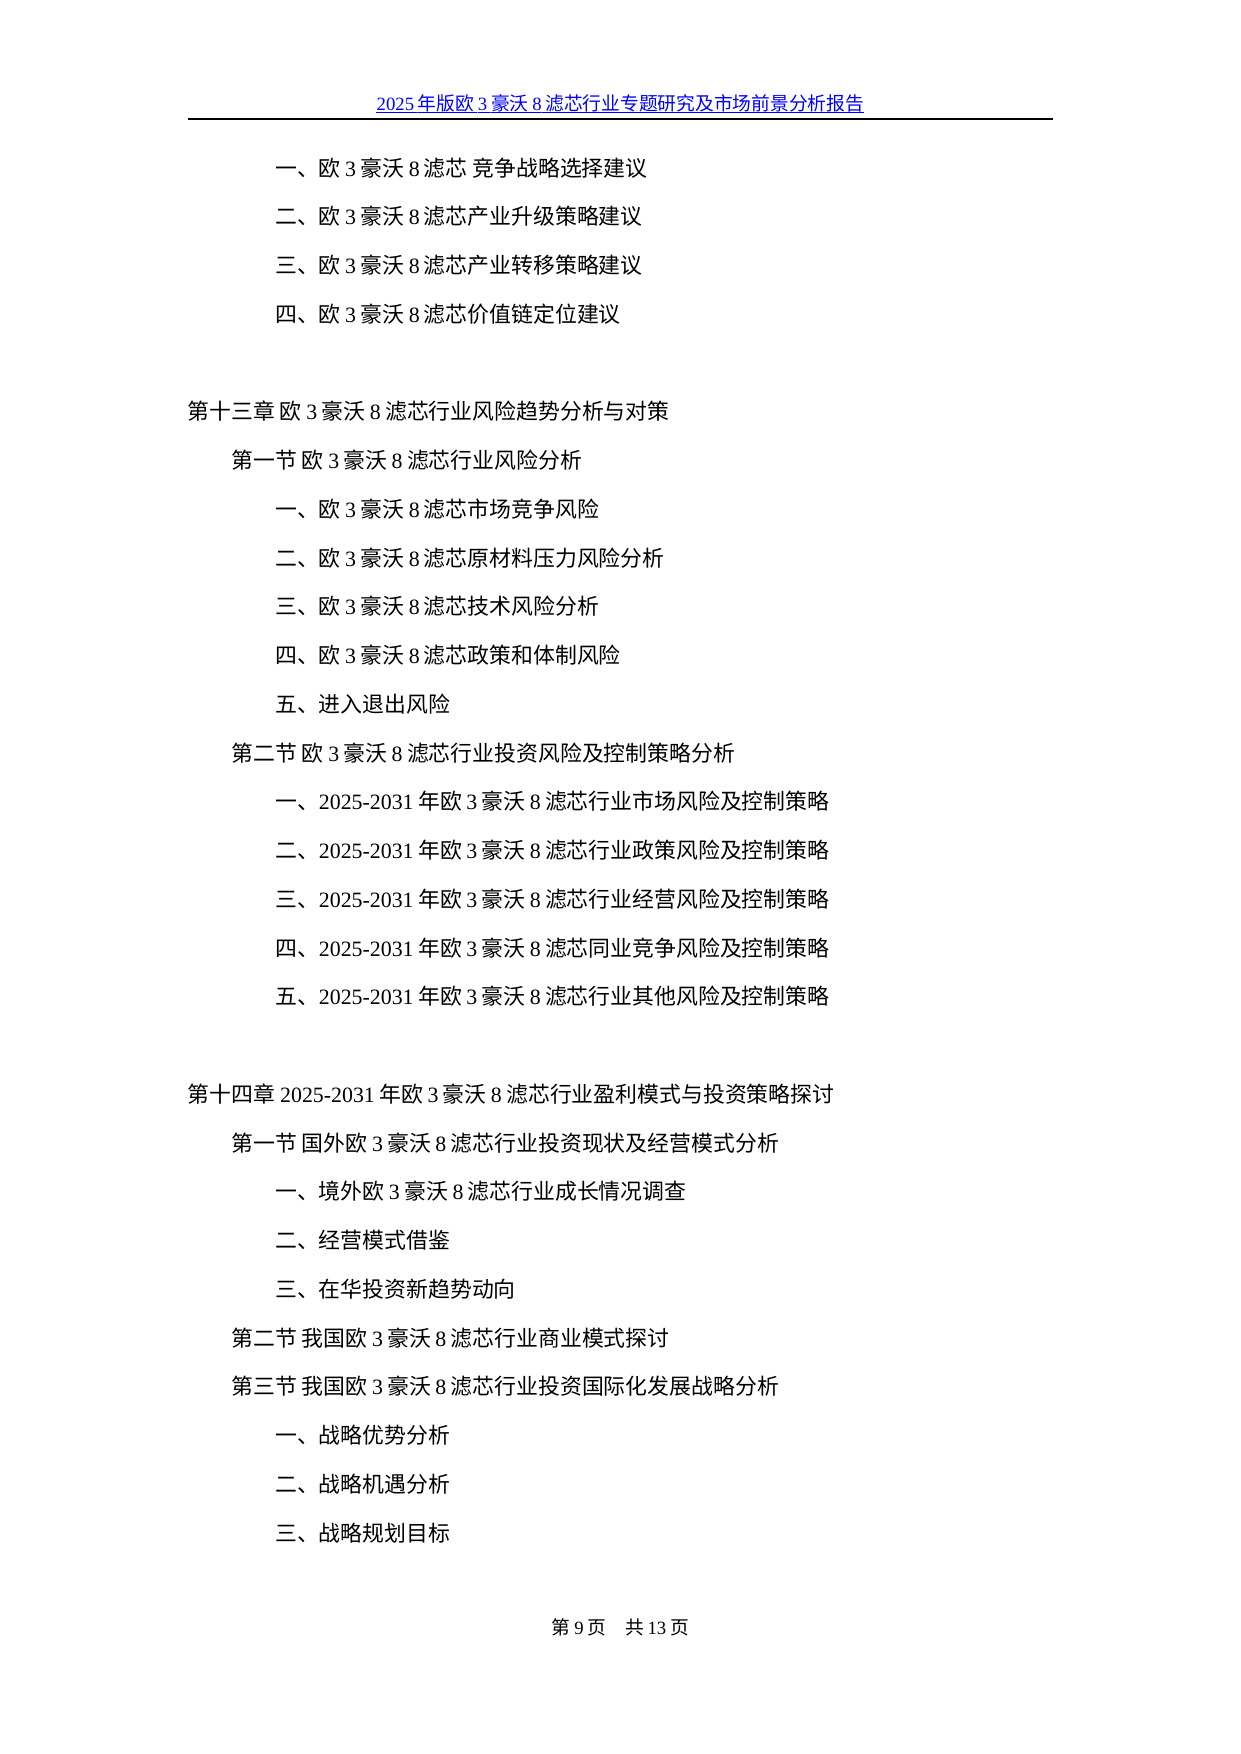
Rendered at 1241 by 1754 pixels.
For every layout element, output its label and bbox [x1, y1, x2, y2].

text [187, 150, 1053, 1548]
